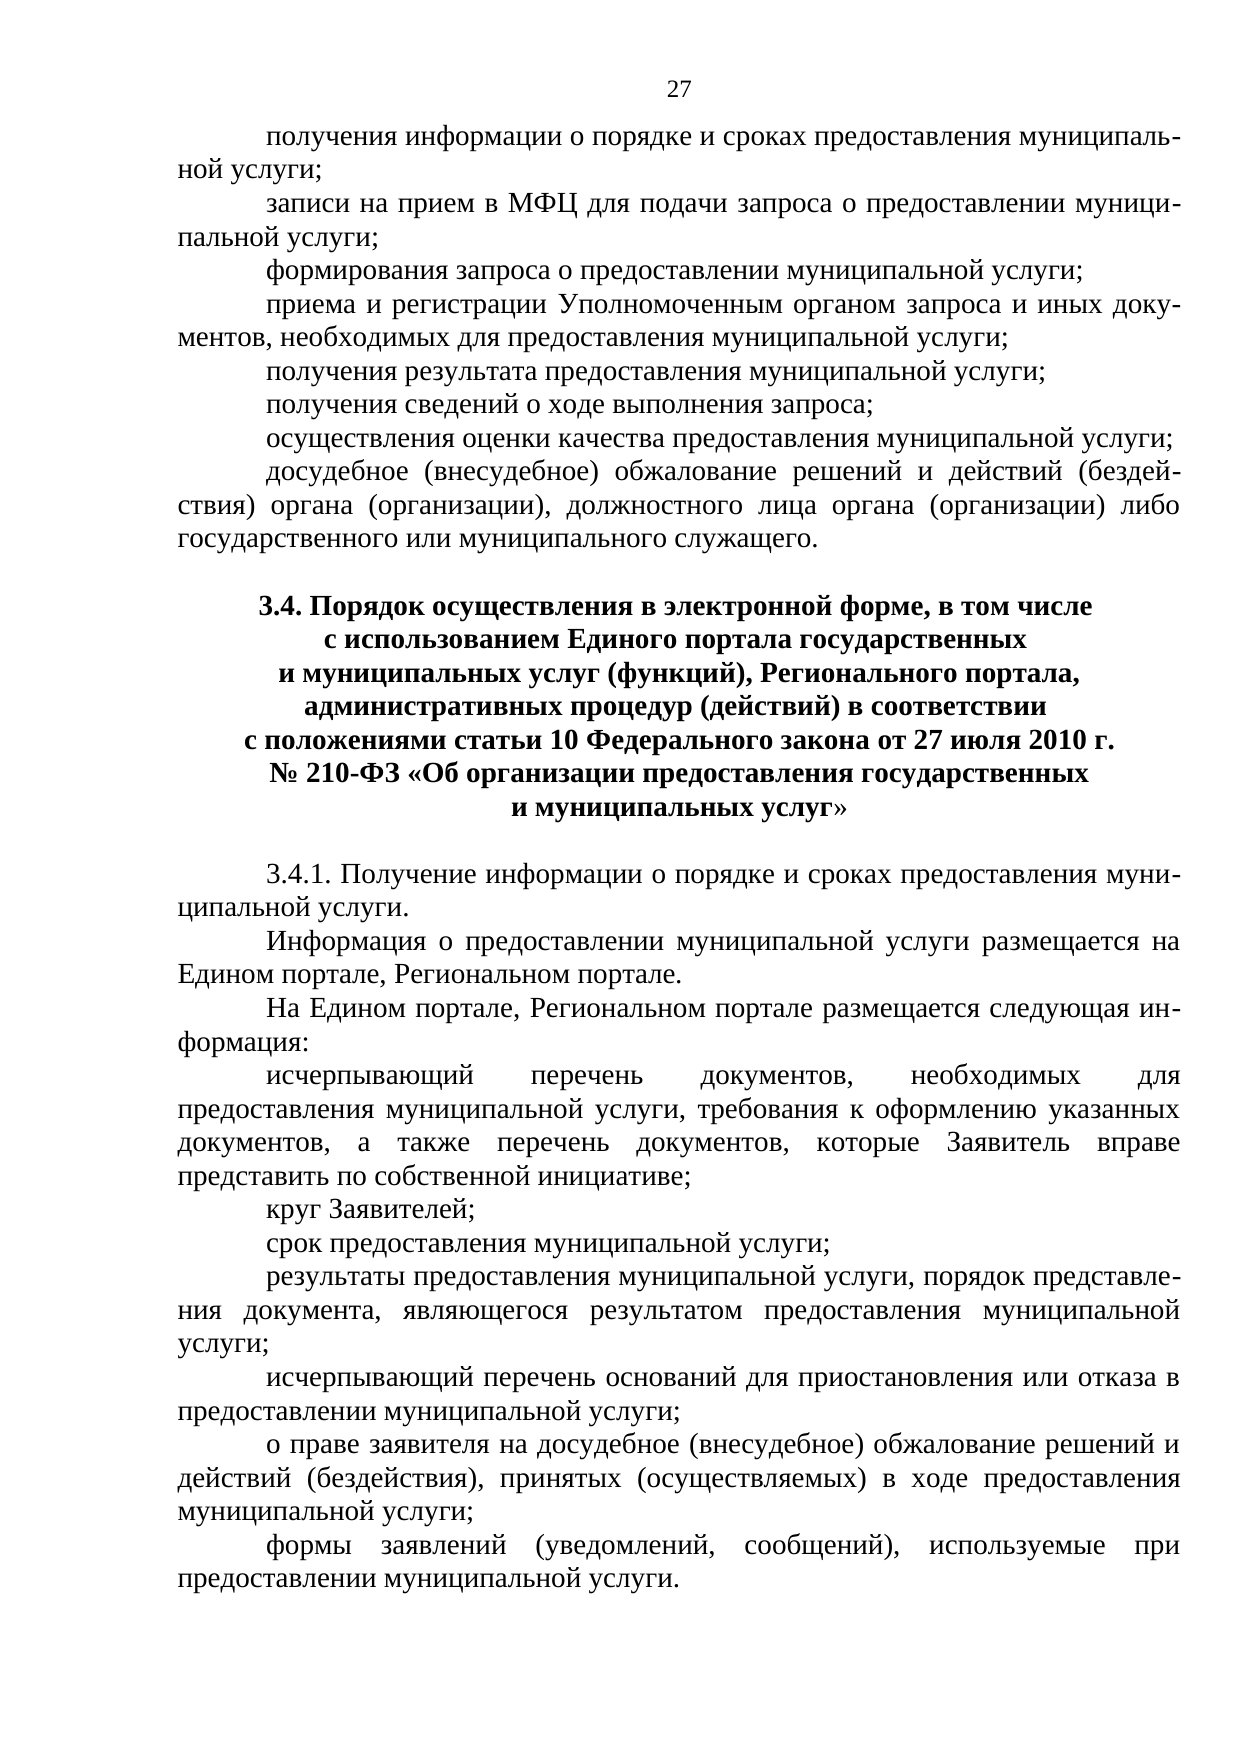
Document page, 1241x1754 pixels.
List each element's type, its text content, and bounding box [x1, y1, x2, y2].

text осуществления оценки качества предоставления муниципальной услуги; [177, 420, 1181, 453]
text формирования запроса о предоставлении муниципальной услуги; [177, 252, 1181, 286]
text исчерпывающий перечень оснований для приостановления или отказа в предоставлении муниципальной услуги; [177, 1359, 1181, 1426]
text приема и регистрации Уполномоченным органом запроса и иных документов, необходимых для предоставления муниципальной услуги; [177, 286, 1181, 353]
text получения информации о порядке и сроках предоставления муниципальной услуги; [177, 118, 1181, 185]
text получения сведений о ходе выполнения запроса; [177, 386, 1181, 420]
text круг Заявителей; [177, 1191, 1181, 1225]
text формы заявлений (уведомлений, сообщений), используемые при предоставлении муниципальной услуги. [177, 1527, 1181, 1594]
text о праве заявителя на досудебное (внесудебное) обжалование решений и действий (бездействия), принятых (осуществляемых) в ходе предоставления муниципальной услуги; [177, 1426, 1181, 1527]
text 3.4.1. Получение информации о порядке и сроках предоставления муниципальной услуги. [177, 856, 1181, 923]
text досудебное (внесудебное) обжалование решений и действий (бездействия) органа (организации), должностного лица органа (организации) либо государственного или муниципального служащего. [177, 453, 1181, 554]
text № 210-ФЗ «Об организации предоставления государственных и муниципальных услуг» [177, 755, 1181, 822]
text Информация о предоставлении муниципальной услуги размещается на Едином портале, Региональном портале. [177, 923, 1181, 990]
text срок предоставления муниципальной услуги; [177, 1225, 1181, 1258]
text результаты предоставления муниципальной услуги, порядок представления документа, являющегося результатом предоставления муниципальной услуги; [177, 1258, 1181, 1359]
text 3.4. Порядок осуществления в электронной форме, в том числе с использованием Единого портала государственных и муниципальных услуг (функций), Регионального портала, административных процедур (действий) в соответствии с положениями статьи 10 Федерального закона от 27 июля 2010 г. [177, 588, 1181, 755]
text исчерпывающий перечень документов, необходимых для предоставления муниципальной услуги, требования к оформлению указанных документов, а также перечень документов, которые Заявитель вправе представить по собственной инициативе; [177, 1057, 1181, 1191]
text На Едином портале, Региональном портале размещается следующая информация: [177, 990, 1181, 1057]
text записи на прием в МФЦ для подачи запроса о предоставлении муниципальной услуги; [177, 185, 1181, 252]
text получения результата предоставления муниципальной услуги; [177, 353, 1181, 386]
